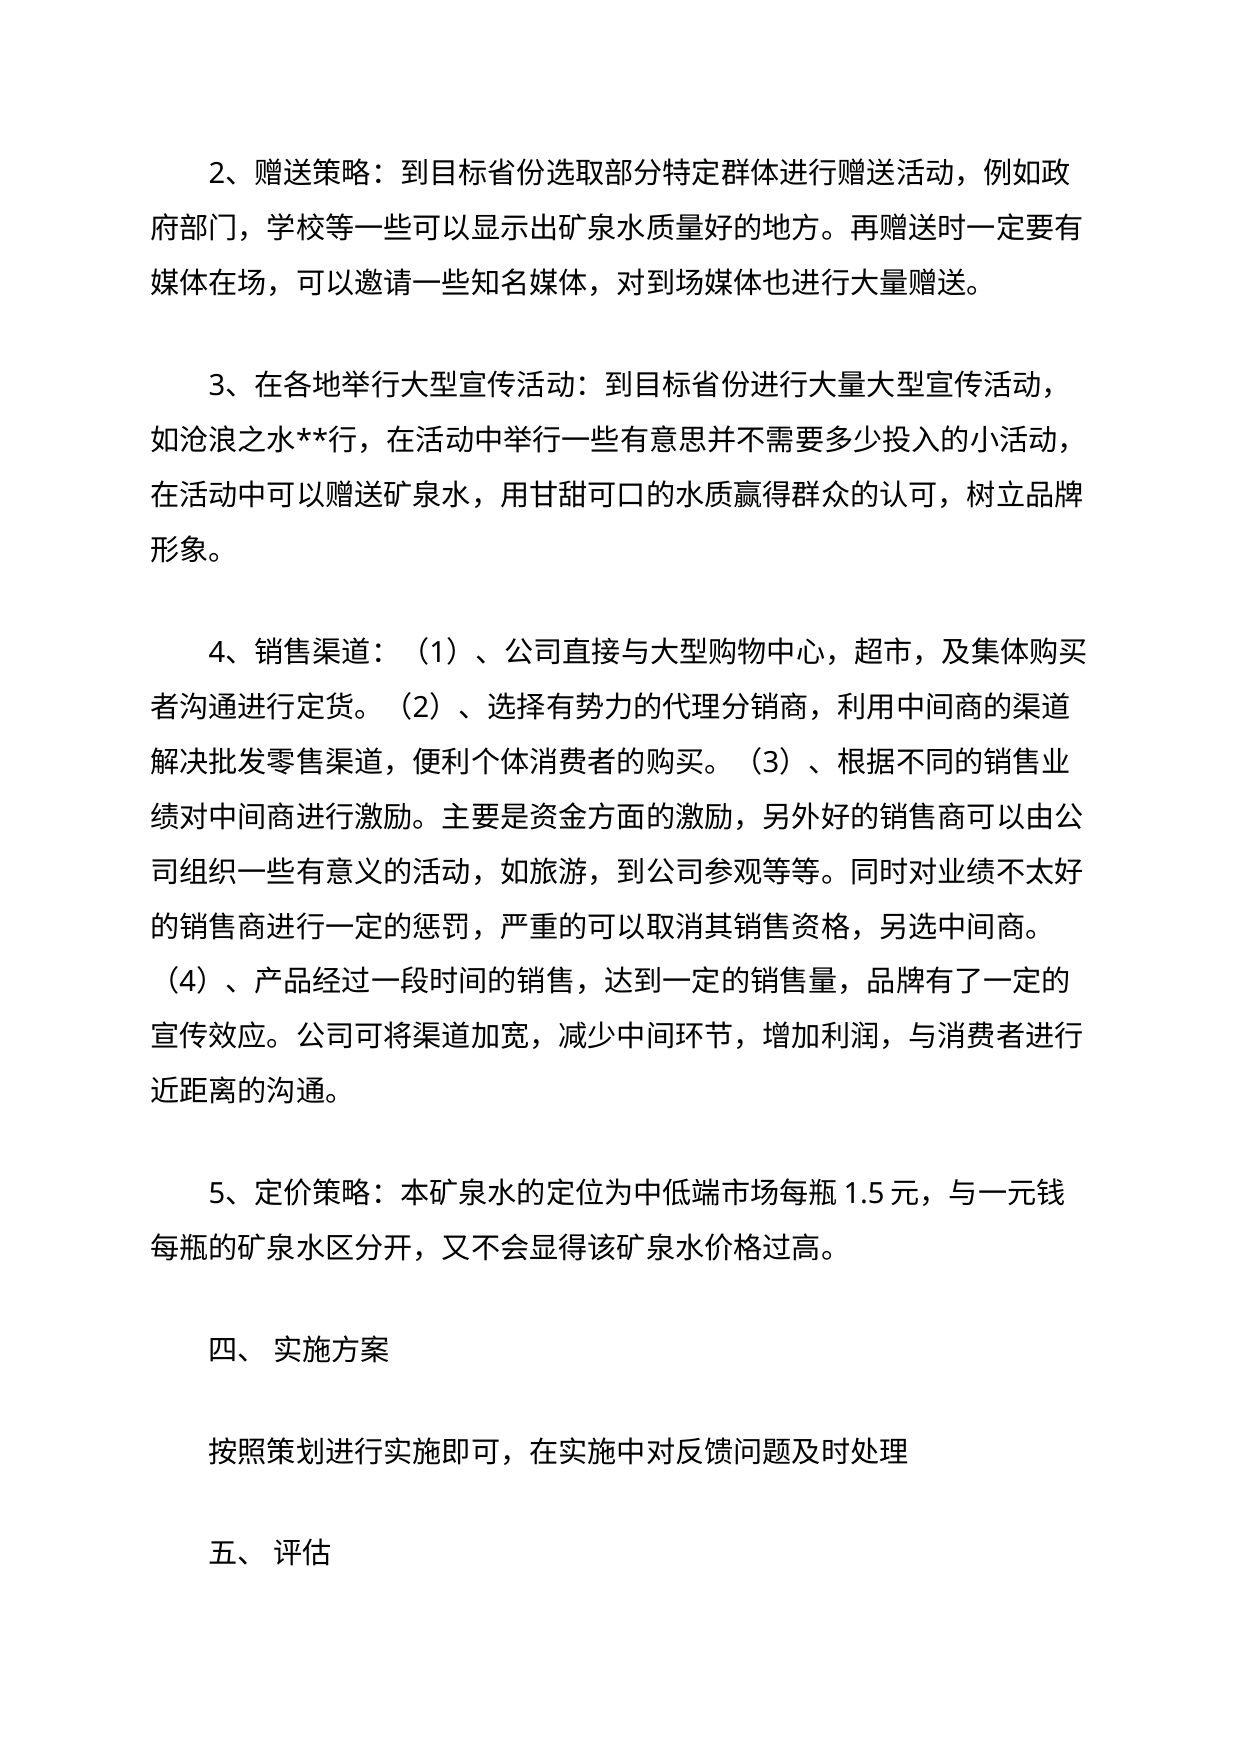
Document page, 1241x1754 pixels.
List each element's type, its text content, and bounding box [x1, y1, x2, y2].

text 3、在各地举行大型宣传活动：到目标省份进行大量大型宣传活动，如沧浪之水**行，在活动中举行一些有意思并不需要多少投入的小活动，在活动中可以赠送矿泉水，用甘甜可口的水质赢得群众的认可，树立品牌形象。 [150, 362, 1090, 569]
text 2、赠送策略：到目标省份选取部分特定群体进行赠送活动，例如政府部门，学校等一些可以显示出矿泉水质量好的地方。再赠送时一定要有媒体在场，可以邀请一些知名媒体，对到场媒体也进行大量赠送。 [150, 150, 1090, 302]
text 5、定价策略：本矿泉水的定位为中低端市场每瓶1.5元，与一元钱每瓶的矿泉水区分开，又不会显得该矿泉水价格过高。 [150, 1170, 1090, 1267]
text 4、销售渠道：（1）、公司直接与大型购物中心，超市，及集体购买者沟通进行定货。（2）、选择有势力的代理分销商，利用中间商的渠道解决批发零售渠道，便利个体消费者的购买。（3）、根据不同的销售业绩对中间商进行激励。主要是资金方面的激励，另外好的销售商可以由公司组织一些有意义的活动，如旅游，到公司参观等等。同时对业绩不太好的销售商进行一定的惩罚，严重的可以取消其销售资格，另选中间商。（4）、产品经过一段时间的销售，达到一定的销售量，品牌有了一定的宣传效应。公司可将渠道加宽，减少中间环节，增加利润，与消费者进行近距离的沟通。 [150, 628, 1090, 1110]
text 五、 评估 [150, 1530, 1090, 1572]
text 四、 实施方案 [150, 1326, 1090, 1369]
text 按照策划进行实施即可，在实施中对反馈问题及时处理 [150, 1428, 1090, 1471]
